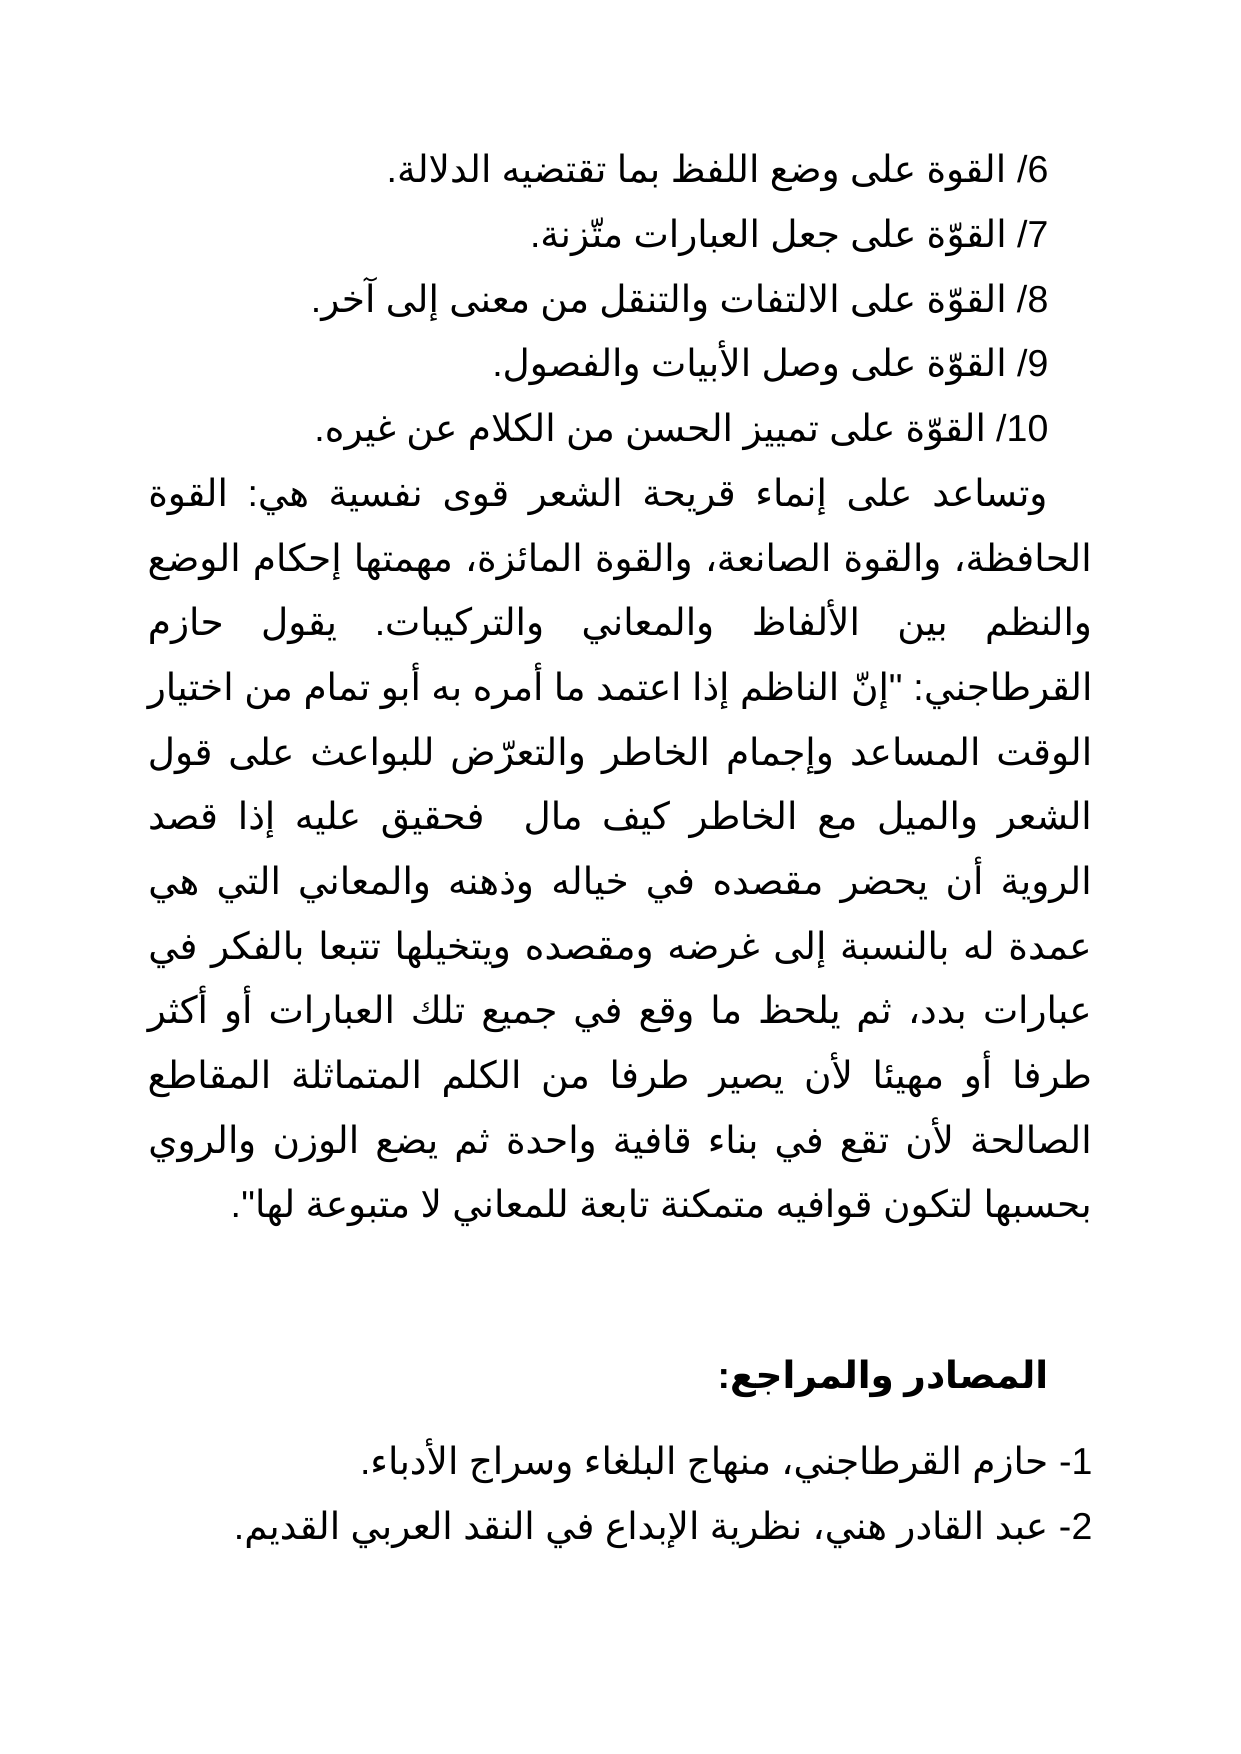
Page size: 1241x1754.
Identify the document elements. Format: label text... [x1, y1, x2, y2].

text 10/ القوّة على تمييز الحسن من الكلام عن غيره. [148, 406, 1093, 449]
text 2- عبد القادر هني، نظرية الإبداع في النقد العربي القديم. [148, 1504, 1093, 1547]
text 8/ القوّة على الالتفات والتنقل من معنى إلى آخر. [148, 277, 1093, 320]
text 7/ القوّة على جعل العبارات متّزنة. [148, 212, 1093, 255]
text 1- حازم القرطاجني، منهاج البلغاء وسراج الأدباء. [148, 1439, 1093, 1482]
text 9/ القوّة على وصل الأبيات والفصول. [148, 342, 1093, 385]
text وتساعد على إنماء قريحة الشعر قوى نفسية هي: القوة الحافظة، والقوة الصانعة، والقوة المائزة، مهمتها إحكام الوضع والنظم بين الألفاظ والمعاني والتركيبات. يقول حازم القرطاجني: ''إنّ الناظم إذا اعتمد ما أمره به أبو تمام من اختيار الوقت المساعد وإجمام الخاطر والتعرّض للبواعث على قول الشعر والميل مع الخاطر كيف مال فحقيق عليه إذا قصد الروية أن يحضر مقصده في خياله وذهنه والمعاني التي هي عمدة له بالنسبة إلى غرضه ومقصده ويتخيلها تتبعا بالفكر في عبارات بدد، ثم يلحظ ما وقع في جميع تلك العبارات أو أكثر طرفا أو مهيئا لأن يصير طرفا من الكلم المتماثلة المقاطع الصالحة لأن تقع في بناء قافية واحدة ثم يضع الوزن والروي بحسبها لتكون قوافيه متمكنة تابعة للمعاني لا متبوعة لها''. [148, 471, 1093, 1226]
text 6/ القوة على وضع اللفظ بما تقتضيه الدلالة. [148, 148, 1093, 191]
text المصادر والمراجع: [148, 1354, 1093, 1397]
